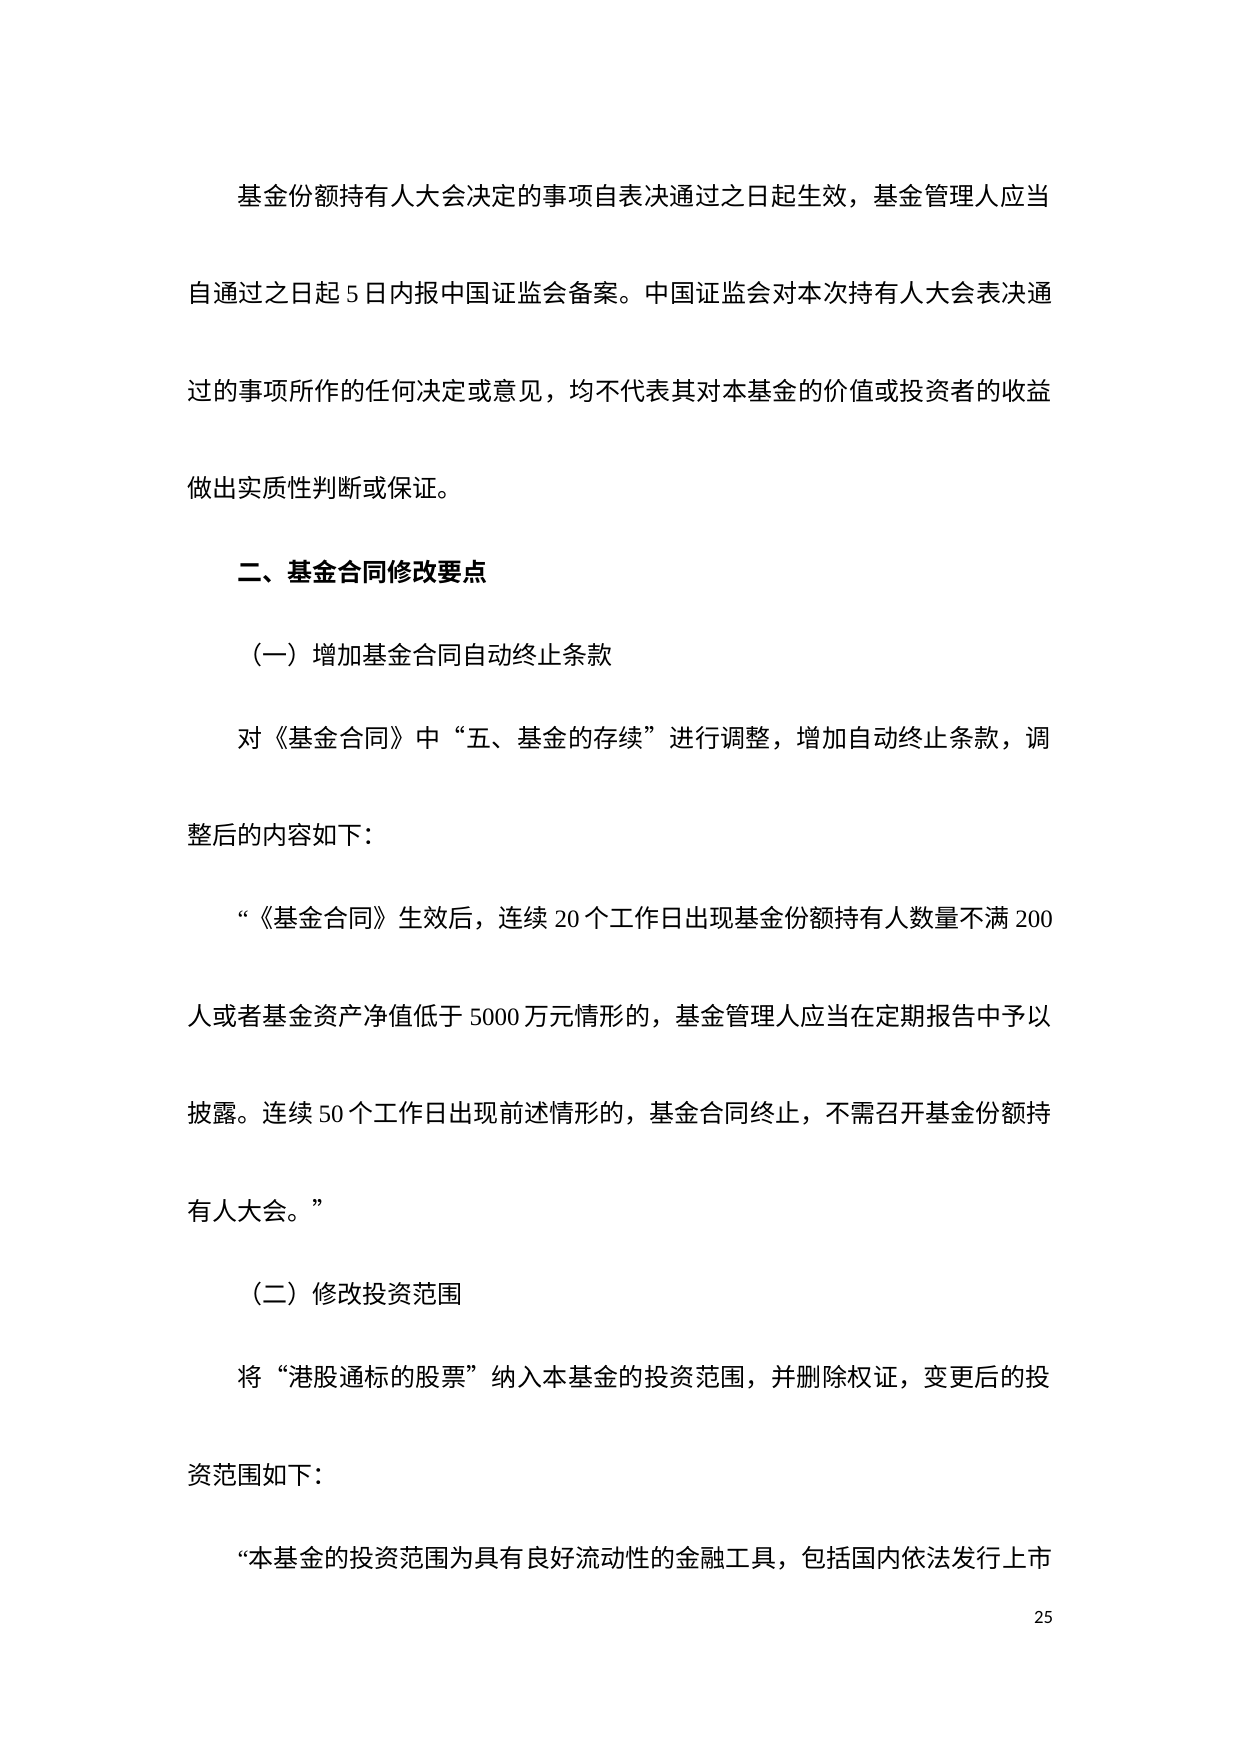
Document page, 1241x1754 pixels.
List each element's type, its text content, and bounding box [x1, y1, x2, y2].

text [187, 1524, 1053, 1589]
text （二）修改投资范围 [187, 1260, 1053, 1325]
text 对《基金合同》中“五、基金的存续”进行调整，增加自动终止条款，调整后的内容如下： [187, 704, 1053, 866]
text 二、基金合同修改要点 [187, 538, 1053, 603]
text 基金份额持有人大会决定的事项自表决通过之日起生效，基金管理人应当自通过之日起5日内报中国证监会备案。中国证监会对本次持有人大会表决通过的事项所作的任何决定或意见，均不代表其对本基金的价值或投资者的收益做出实质性判断或保证。 [187, 162, 1053, 519]
text “《基金合同》生效后，连续20个工作日出现基金份额持有人数量不满200人或者基金资产净值低于5000万元情形的，基金管理人应当在定期报告中予以披露。连续50个工作日出现前述情形的，基金合同终止，不需召开基金份额持有人大会。” [187, 884, 1053, 1242]
text （一）增加基金合同自动终止条款 [187, 621, 1053, 686]
text 将“港股通标的股票”纳入本基金的投资范围，并删除权证，变更后的投资范围如下： [187, 1343, 1053, 1506]
